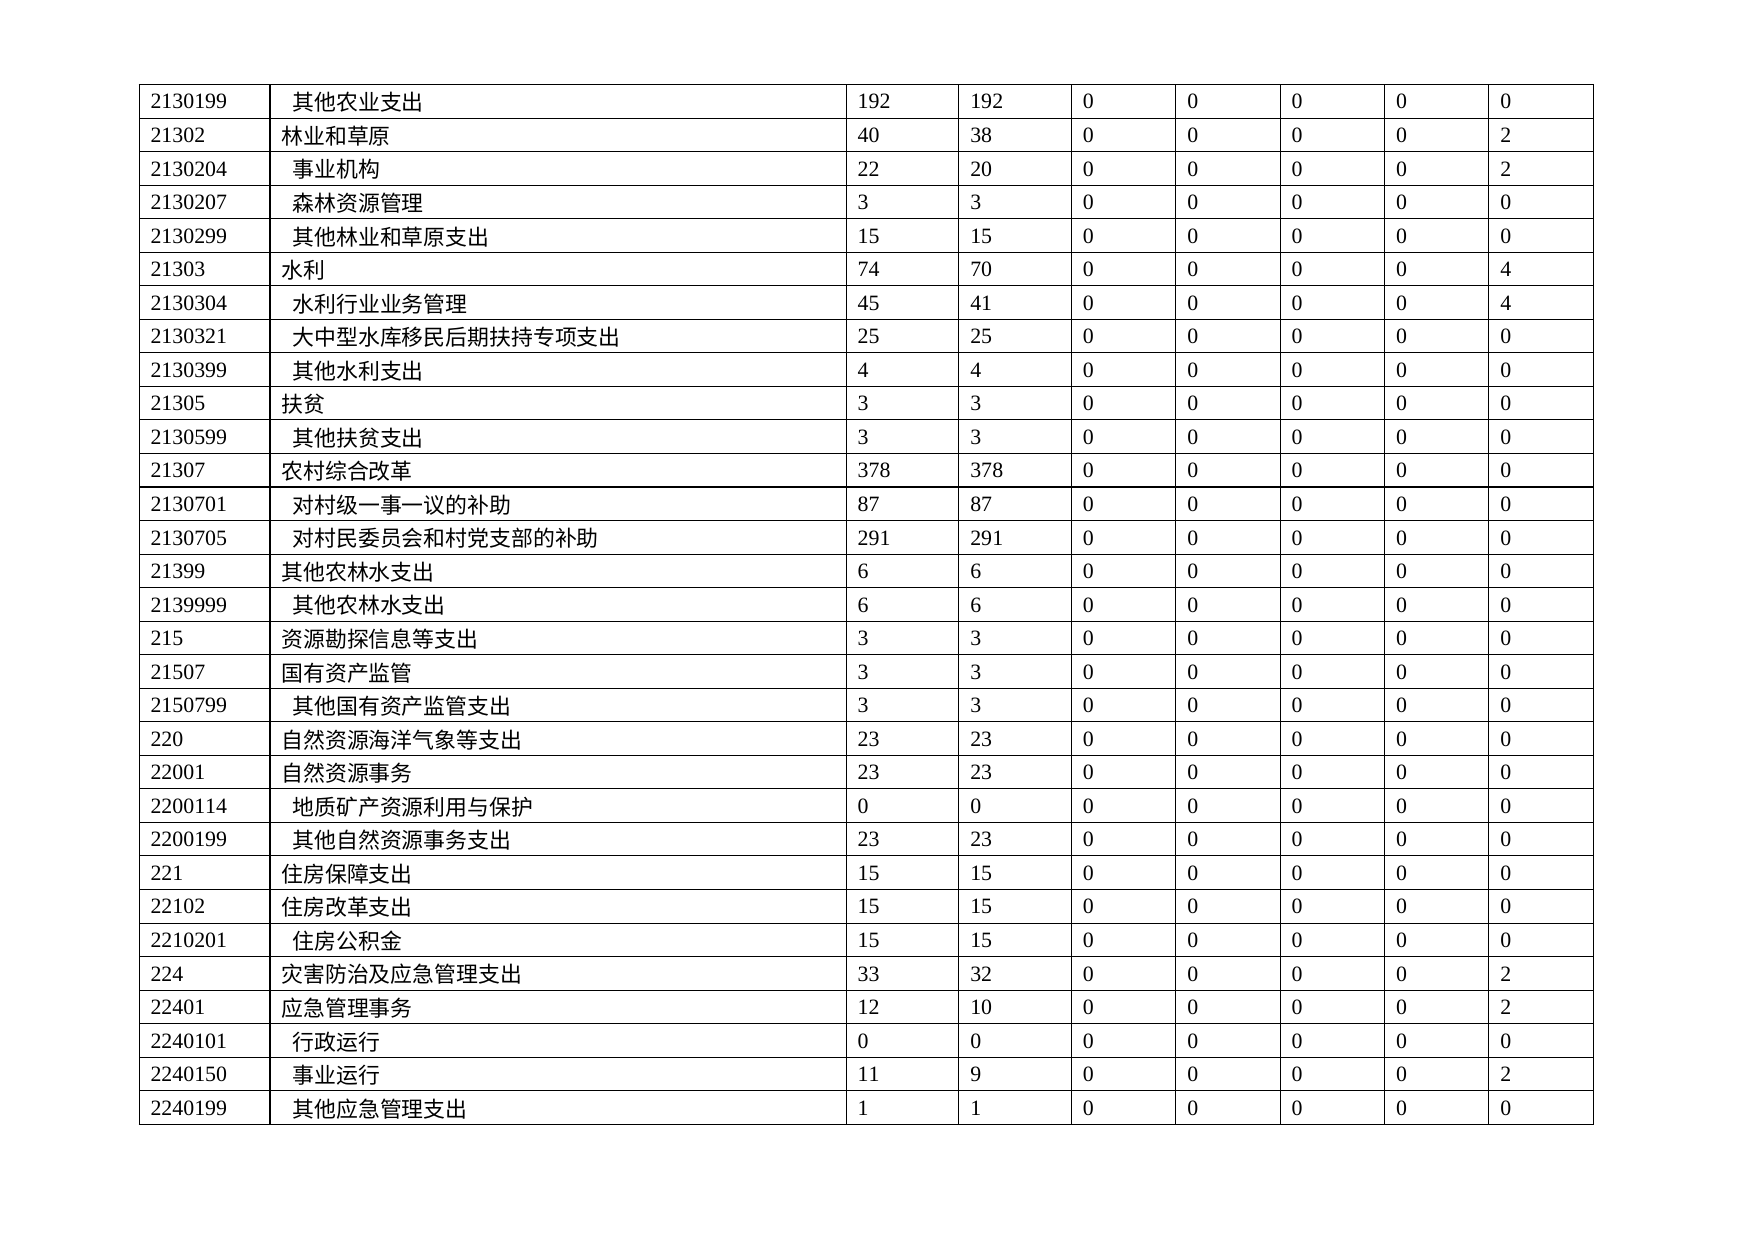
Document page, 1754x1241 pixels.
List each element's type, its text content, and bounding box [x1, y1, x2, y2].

table_cell 应急管理事务 [271, 991, 846, 1023]
table_cell 0 [1176, 85, 1280, 117]
table_cell 20 [959, 152, 1071, 184]
table_cell 0 [1176, 856, 1280, 889]
table_cell 0 [1176, 588, 1280, 621]
table_cell 0 [1385, 789, 1488, 822]
table_cell 0 [1176, 219, 1280, 252]
table_cell 0 [1281, 85, 1384, 117]
table_cell 15 [959, 924, 1071, 956]
table_cell 0 [1385, 823, 1488, 855]
table_cell 0 [1281, 253, 1384, 285]
table_cell 3 [959, 420, 1071, 453]
table_cell 1 [959, 1091, 1071, 1124]
table_cell 0 [1281, 856, 1384, 889]
table_cell 2130599 [140, 420, 269, 453]
table_cell 0 [1281, 1058, 1384, 1090]
table_cell 2240101 [140, 1024, 269, 1057]
table_cell 0 [1176, 286, 1280, 319]
table_cell 2 [1489, 119, 1593, 151]
table_cell 2 [1489, 152, 1593, 184]
table_cell 0 [1385, 1091, 1488, 1124]
table_cell 0 [959, 1024, 1071, 1057]
table_cell 0 [1176, 152, 1280, 184]
table_cell 2200114 [140, 789, 269, 822]
table_cell 25 [959, 320, 1071, 352]
table_cell 0 [1281, 991, 1384, 1023]
table_cell 3 [847, 655, 958, 688]
table_cell 0 [1281, 454, 1384, 486]
table_cell 0 [1072, 890, 1175, 922]
table_cell 2130199 [140, 85, 269, 117]
table_cell 0 [1385, 1058, 1488, 1090]
table_cell 15 [847, 890, 958, 922]
table_cell 2130207 [140, 186, 269, 218]
table_cell 2130204 [140, 152, 269, 184]
table_cell 3 [847, 689, 958, 721]
table_cell 0 [1281, 1024, 1384, 1057]
table_cell 0 [1489, 622, 1593, 654]
table_cell 行政运行 [271, 1024, 846, 1057]
table_cell 0 [1072, 655, 1175, 688]
table_cell 0 [1385, 488, 1488, 520]
table_cell 2200199 [140, 823, 269, 855]
table_cell 0 [1176, 320, 1280, 352]
table_cell 22001 [140, 756, 269, 788]
table_cell 0 [1176, 1058, 1280, 1090]
table_cell 0 [1489, 588, 1593, 621]
table_cell 0 [1281, 119, 1384, 151]
table_cell 25 [847, 320, 958, 352]
table_cell 0 [1385, 253, 1488, 285]
table_cell 87 [847, 488, 958, 520]
table_cell 0 [1072, 353, 1175, 386]
table_cell 住房保障支出 [271, 856, 846, 889]
table_cell 0 [1072, 286, 1175, 319]
table_cell 扶贫 [271, 387, 846, 419]
table_cell 自然资源海洋气象等支出 [271, 722, 846, 755]
table_cell 0 [1281, 823, 1384, 855]
table_cell 0 [1176, 555, 1280, 587]
table_cell 41 [959, 286, 1071, 319]
table_cell 0 [1281, 957, 1384, 989]
table_cell 3 [847, 420, 958, 453]
table_cell 0 [847, 1024, 958, 1057]
table_cell 其他国有资产监管支出 [271, 689, 846, 721]
table_cell 0 [1489, 85, 1593, 117]
table_cell 0 [1176, 353, 1280, 386]
table_cell 0 [1072, 454, 1175, 486]
table_cell 10 [959, 991, 1071, 1023]
table_cell 0 [1072, 689, 1175, 721]
table_cell 0 [1489, 924, 1593, 956]
table_cell 0 [1385, 856, 1488, 889]
table_cell 4 [1489, 286, 1593, 319]
table_cell 0 [1072, 924, 1175, 956]
table_cell 0 [1489, 722, 1593, 755]
table_cell 0 [1281, 219, 1384, 252]
table_cell 22 [847, 152, 958, 184]
table_cell 0 [1385, 588, 1488, 621]
table_cell 事业机构 [271, 152, 846, 184]
table_cell 192 [959, 85, 1071, 117]
table_cell 0 [1281, 789, 1384, 822]
table_cell 378 [847, 454, 958, 486]
table_cell 23 [847, 823, 958, 855]
table_cell 15 [847, 219, 958, 252]
table_cell 215 [140, 622, 269, 654]
table_cell 0 [1489, 387, 1593, 419]
table_cell 0 [1072, 488, 1175, 520]
table_cell 0 [1176, 1091, 1280, 1124]
table_cell 3 [959, 186, 1071, 218]
table_cell 45 [847, 286, 958, 319]
table_cell 资源勘探信息等支出 [271, 622, 846, 654]
table_cell 0 [1385, 655, 1488, 688]
table_cell 0 [1281, 722, 1384, 755]
table_cell 0 [1176, 521, 1280, 553]
table_cell 0 [1489, 219, 1593, 252]
table_cell 0 [1072, 152, 1175, 184]
table_cell 0 [1281, 387, 1384, 419]
table_cell 其他农林水支出 [271, 588, 846, 621]
table_cell 0 [1281, 756, 1384, 788]
table_cell 0 [1385, 622, 1488, 654]
table_cell 2 [1489, 991, 1593, 1023]
table_cell 21302 [140, 119, 269, 151]
table_cell 6 [847, 555, 958, 587]
table_cell 0 [1385, 722, 1488, 755]
table_cell 0 [1489, 655, 1593, 688]
table_cell 21305 [140, 387, 269, 419]
table_cell 15 [847, 924, 958, 956]
table_cell 0 [1072, 789, 1175, 822]
table_cell 22102 [140, 890, 269, 922]
table_cell 0 [1072, 588, 1175, 621]
table_cell 其他农业支出 [271, 85, 846, 117]
table_cell 0 [1072, 756, 1175, 788]
table_cell 0 [1489, 1091, 1593, 1124]
table_cell 3 [959, 387, 1071, 419]
table_cell 2130321 [140, 320, 269, 352]
table_cell 6 [959, 588, 1071, 621]
table_cell 0 [1385, 320, 1488, 352]
table_cell 2240150 [140, 1058, 269, 1090]
table_cell 0 [1281, 420, 1384, 453]
table_cell 0 [1385, 186, 1488, 218]
table_cell 40 [847, 119, 958, 151]
table_cell 23 [959, 722, 1071, 755]
table_cell 其他自然资源事务支出 [271, 823, 846, 855]
table_cell 291 [847, 521, 958, 553]
table_cell 0 [1176, 655, 1280, 688]
table_cell 0 [1489, 454, 1593, 486]
table_cell 对村民委员会和村党支部的补助 [271, 521, 846, 553]
table_cell 0 [1385, 689, 1488, 721]
table_cell 0 [1385, 219, 1488, 252]
table_cell 0 [1489, 823, 1593, 855]
table_cell 0 [1176, 488, 1280, 520]
table_cell 0 [1281, 521, 1384, 553]
table_cell 0 [1385, 957, 1488, 989]
table_cell 378 [959, 454, 1071, 486]
table_cell 0 [1176, 454, 1280, 486]
table_cell 0 [1489, 1024, 1593, 1057]
table_cell 192 [847, 85, 958, 117]
table_cell 事业运行 [271, 1058, 846, 1090]
table_cell 0 [1281, 286, 1384, 319]
table_cell 0 [1281, 1091, 1384, 1124]
table_cell 0 [1385, 286, 1488, 319]
table_cell 220 [140, 722, 269, 755]
table_cell 0 [1489, 555, 1593, 587]
table_cell 4 [1489, 253, 1593, 285]
table_cell 0 [959, 789, 1071, 822]
table_cell 0 [1176, 622, 1280, 654]
table_cell 0 [1385, 152, 1488, 184]
table_cell 0 [1176, 253, 1280, 285]
table_cell 3 [959, 689, 1071, 721]
table_cell 21307 [140, 454, 269, 486]
table_cell 0 [1489, 689, 1593, 721]
table_cell 0 [1072, 1024, 1175, 1057]
table_cell 0 [1281, 555, 1384, 587]
table_cell 0 [1281, 924, 1384, 956]
table_cell 0 [1489, 756, 1593, 788]
table_cell 0 [1385, 756, 1488, 788]
table_cell 4 [959, 353, 1071, 386]
table_cell 0 [1072, 253, 1175, 285]
table_cell 水利 [271, 253, 846, 285]
table_cell 0 [1385, 420, 1488, 453]
table_cell 15 [847, 856, 958, 889]
table_cell 23 [959, 756, 1071, 788]
table_cell 2240199 [140, 1091, 269, 1124]
table_cell 23 [847, 756, 958, 788]
table_cell 0 [1489, 186, 1593, 218]
table_cell 0 [1072, 320, 1175, 352]
table_cell 其他农林水支出 [271, 555, 846, 587]
table_cell 大中型水库移民后期扶持专项支出 [271, 320, 846, 352]
table_cell 地质矿产资源利用与保护 [271, 789, 846, 822]
table_cell 0 [1176, 756, 1280, 788]
table_cell 0 [1072, 823, 1175, 855]
table_cell 0 [1489, 420, 1593, 453]
table_cell 0 [1072, 219, 1175, 252]
table_cell 0 [1489, 353, 1593, 386]
table_cell 2 [1489, 1058, 1593, 1090]
table_cell 0 [1281, 689, 1384, 721]
table_cell 住房公积金 [271, 924, 846, 956]
table_cell 0 [1072, 1058, 1175, 1090]
table_cell 0 [1176, 387, 1280, 419]
table_cell 0 [1281, 488, 1384, 520]
table_cell 0 [1176, 957, 1280, 989]
table_cell 2 [1489, 957, 1593, 989]
table_cell 0 [1385, 353, 1488, 386]
table_cell 11 [847, 1058, 958, 1090]
table_cell 15 [959, 856, 1071, 889]
table_cell 15 [959, 890, 1071, 922]
table_cell 0 [1489, 856, 1593, 889]
table_cell 0 [1176, 890, 1280, 922]
table_cell 0 [1489, 320, 1593, 352]
table_cell 1 [847, 1091, 958, 1124]
table_cell 0 [1072, 387, 1175, 419]
table_cell 0 [1385, 387, 1488, 419]
table_cell 9 [959, 1058, 1071, 1090]
table_cell 对村级一事一议的补助 [271, 488, 846, 520]
table_cell 0 [1072, 991, 1175, 1023]
table_cell 0 [1176, 823, 1280, 855]
table_cell 2130705 [140, 521, 269, 553]
table_cell 其他水利支出 [271, 353, 846, 386]
table_cell 2130399 [140, 353, 269, 386]
table_cell 221 [140, 856, 269, 889]
table_cell 4 [847, 353, 958, 386]
table_cell 3 [959, 655, 1071, 688]
table_cell 0 [1385, 555, 1488, 587]
table_cell 70 [959, 253, 1071, 285]
table_cell 0 [1176, 924, 1280, 956]
table_cell 15 [959, 219, 1071, 252]
table_cell 其他林业和草原支出 [271, 219, 846, 252]
table_cell 0 [1176, 186, 1280, 218]
table_cell 3 [959, 622, 1071, 654]
table_cell 0 [1072, 1091, 1175, 1124]
table_cell 0 [1281, 622, 1384, 654]
table_cell 33 [847, 957, 958, 989]
table_cell 2210201 [140, 924, 269, 956]
table_cell 0 [1489, 789, 1593, 822]
table_cell 森林资源管理 [271, 186, 846, 218]
table_cell 其他应急管理支出 [271, 1091, 846, 1124]
table_cell 2130299 [140, 219, 269, 252]
table_cell 0 [1489, 488, 1593, 520]
table_cell 自然资源事务 [271, 756, 846, 788]
table_cell 住房改革支出 [271, 890, 846, 922]
table_cell 0 [1072, 521, 1175, 553]
table_cell 0 [1176, 119, 1280, 151]
table_cell 6 [847, 588, 958, 621]
table_cell 21399 [140, 555, 269, 587]
table_cell 23 [847, 722, 958, 755]
table_cell 林业和草原 [271, 119, 846, 151]
table_cell 291 [959, 521, 1071, 553]
table_cell 0 [1385, 890, 1488, 922]
table_cell 0 [1385, 454, 1488, 486]
table_cell 0 [1176, 1024, 1280, 1057]
table_cell 3 [847, 622, 958, 654]
table_cell 灾害防治及应急管理支出 [271, 957, 846, 989]
table_cell 21507 [140, 655, 269, 688]
table_cell 0 [1281, 152, 1384, 184]
table_cell 0 [1281, 890, 1384, 922]
table_cell 0 [1176, 420, 1280, 453]
table_cell 6 [959, 555, 1071, 587]
table_cell 其他扶贫支出 [271, 420, 846, 453]
table_cell 0 [1281, 186, 1384, 218]
table_cell 21303 [140, 253, 269, 285]
table_cell 0 [1072, 85, 1175, 117]
table_cell 23 [959, 823, 1071, 855]
table_cell 2139999 [140, 588, 269, 621]
table_cell 0 [1385, 119, 1488, 151]
table_cell 2130304 [140, 286, 269, 319]
table_cell 224 [140, 957, 269, 989]
table_cell 0 [1385, 521, 1488, 553]
table_cell 0 [1072, 856, 1175, 889]
table_cell 水利行业业务管理 [271, 286, 846, 319]
table_cell 87 [959, 488, 1071, 520]
table_cell 74 [847, 253, 958, 285]
table_cell 0 [1281, 353, 1384, 386]
table_cell 0 [1072, 186, 1175, 218]
table_cell 2150799 [140, 689, 269, 721]
table_cell 0 [1489, 890, 1593, 922]
table_cell 3 [847, 186, 958, 218]
table_cell 22401 [140, 991, 269, 1023]
table_cell 0 [1072, 622, 1175, 654]
table_cell 0 [1385, 991, 1488, 1023]
table_cell 0 [1176, 789, 1280, 822]
table_cell 0 [1072, 119, 1175, 151]
table_cell 0 [1072, 722, 1175, 755]
table_cell 0 [1176, 689, 1280, 721]
table_cell 0 [1072, 555, 1175, 587]
table_cell 2130701 [140, 488, 269, 520]
table_cell 0 [1385, 1024, 1488, 1057]
table_cell 0 [847, 789, 958, 822]
table_cell 0 [1072, 957, 1175, 989]
table_cell 0 [1489, 521, 1593, 553]
table_cell 0 [1176, 991, 1280, 1023]
table_cell 32 [959, 957, 1071, 989]
table_cell 0 [1385, 924, 1488, 956]
table_cell 0 [1281, 588, 1384, 621]
table_cell 12 [847, 991, 958, 1023]
table_cell 国有资产监管 [271, 655, 846, 688]
table_cell 3 [847, 387, 958, 419]
table_cell 0 [1281, 320, 1384, 352]
table_cell 38 [959, 119, 1071, 151]
table_cell 农村综合改革 [271, 454, 846, 486]
table_cell 0 [1385, 85, 1488, 117]
table_cell 0 [1072, 420, 1175, 453]
table_cell 0 [1281, 655, 1384, 688]
table_cell 0 [1176, 722, 1280, 755]
